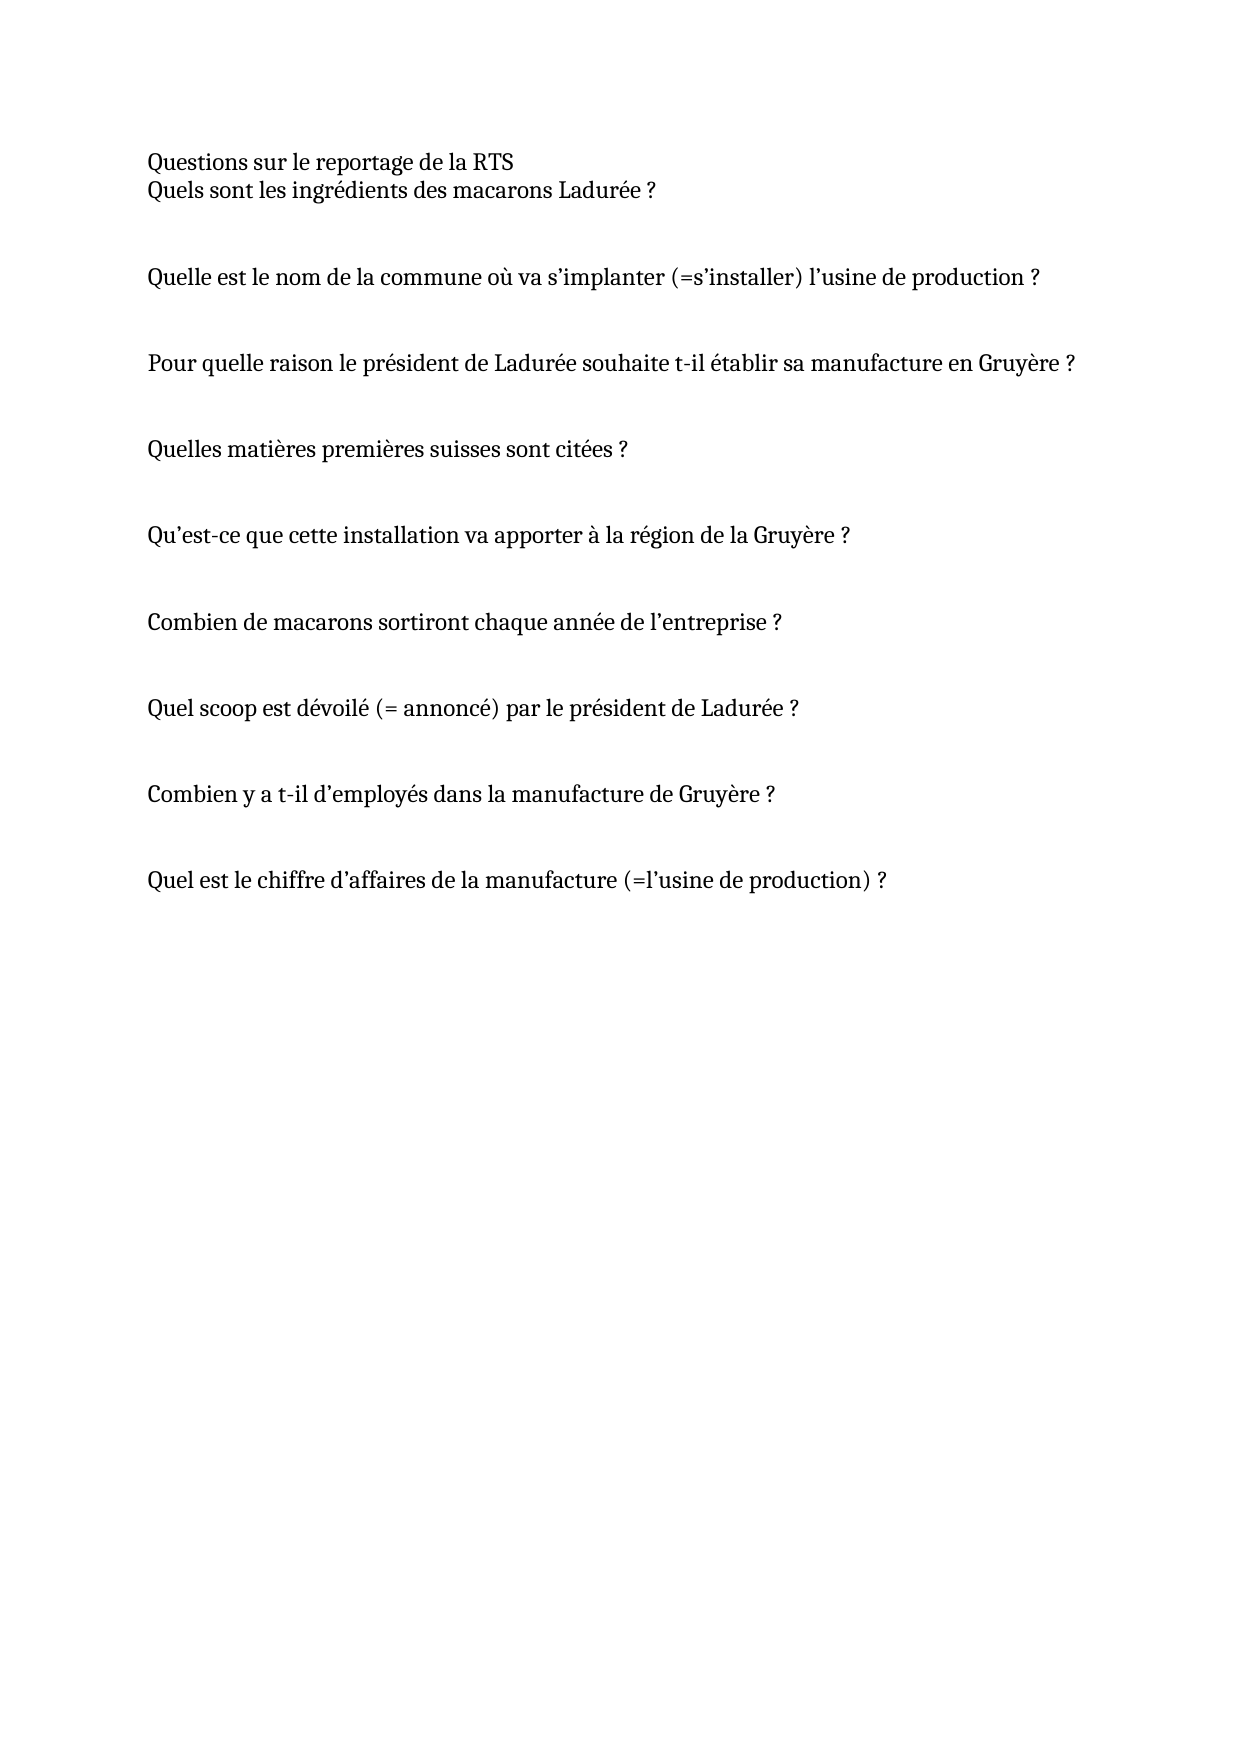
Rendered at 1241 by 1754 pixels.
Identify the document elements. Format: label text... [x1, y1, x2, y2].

text Quelles matières premières suisses sont citées ? [148, 435, 1093, 464]
text Combien y a t-il d’employés dans la manufacture de Gruyère ? [148, 780, 1093, 809]
text Quels sont les ingrédients des macarons Ladurée ? [148, 176, 1093, 205]
text Quel est le chiffre d’affaires de la manufacture (=l’usine de production) ? [148, 866, 1093, 895]
text Quel scoop est dévoilé (= annoncé) par le président de Ladurée ? [148, 694, 1093, 723]
text Pour quelle raison le président de Ladurée souhaite t-il établir sa manufacture en Gruyère ? [148, 349, 1093, 378]
text Quelle est le nom de la commune où va s’implanter (=s’installer) l’usine de production ? [148, 263, 1093, 291]
text Combien de macarons sortiront chaque année de l’entreprise ? [148, 608, 1093, 636]
text Qu’est-ce que cette installation va apporter à la région de la Gruyère ? [148, 521, 1093, 550]
text Questions sur le reportage de la RTS [148, 148, 1093, 176]
